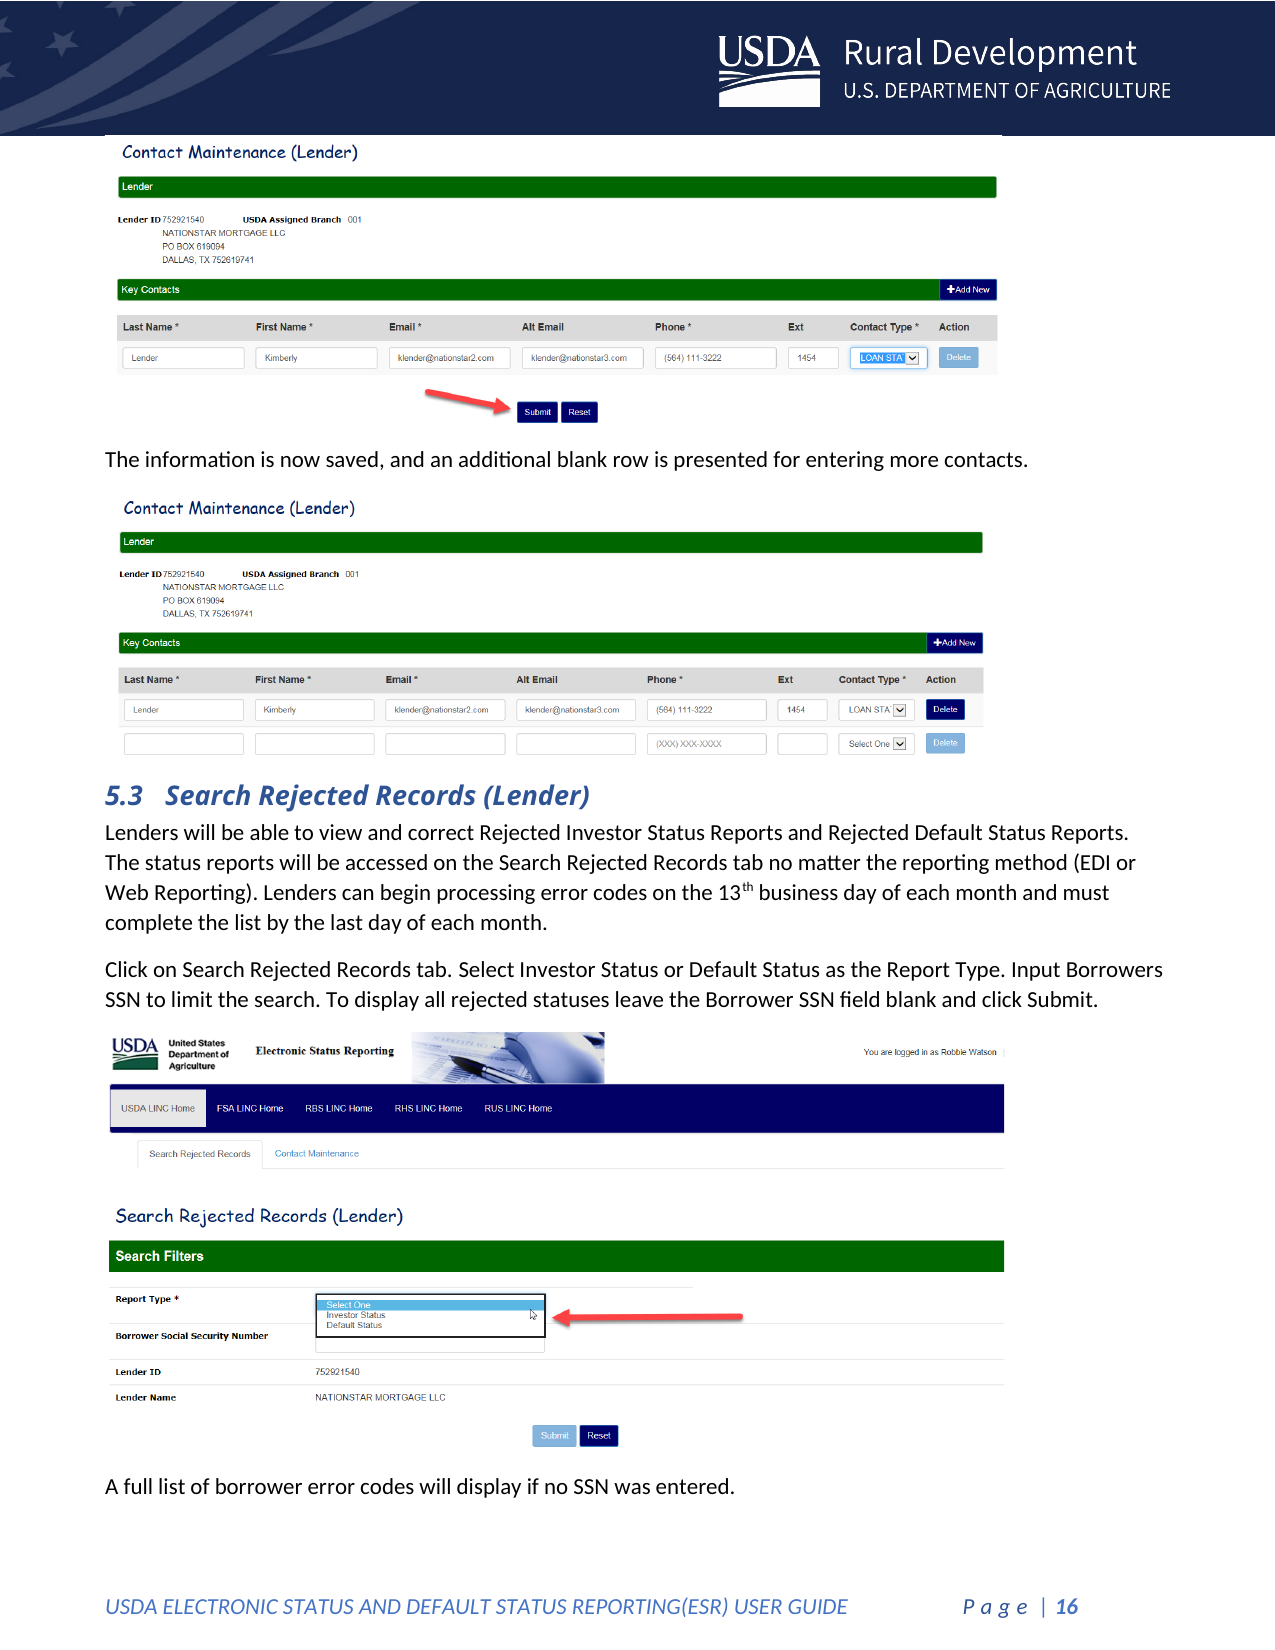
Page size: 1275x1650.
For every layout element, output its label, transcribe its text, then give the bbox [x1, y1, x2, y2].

text Click on Search Rejected Records tab. Select Investor Status or Default Status as the Report Type. Input Borrowers SSN to limit the search. To display all rejected statuses leave the Borrower SSN field blank and click Submit. [105, 955, 1170, 1013]
picture [0, 1, 1275, 426]
picture [104, 1032, 1005, 1453]
subtitle Search Rejected Records (Lender) [105, 777, 1170, 814]
text A full list of borrower error codes will display if no SSN was entered. [105, 1472, 1170, 1500]
text Lenders will be able to view and correct Rejected Investor Status Reports and Rejected Default Status Reports. The status reports will be accessed on the Search Rejected Records tab no matter the reporting method (EDI or Web Reporting). Lenders can begin processing error codes on the 13th business day of each month and must complete the list by the last day of each month. [105, 818, 1170, 936]
picture [104, 491, 1001, 758]
text The information is now saved, and an additional blank row is presented for entering more contacts. [105, 445, 1170, 473]
